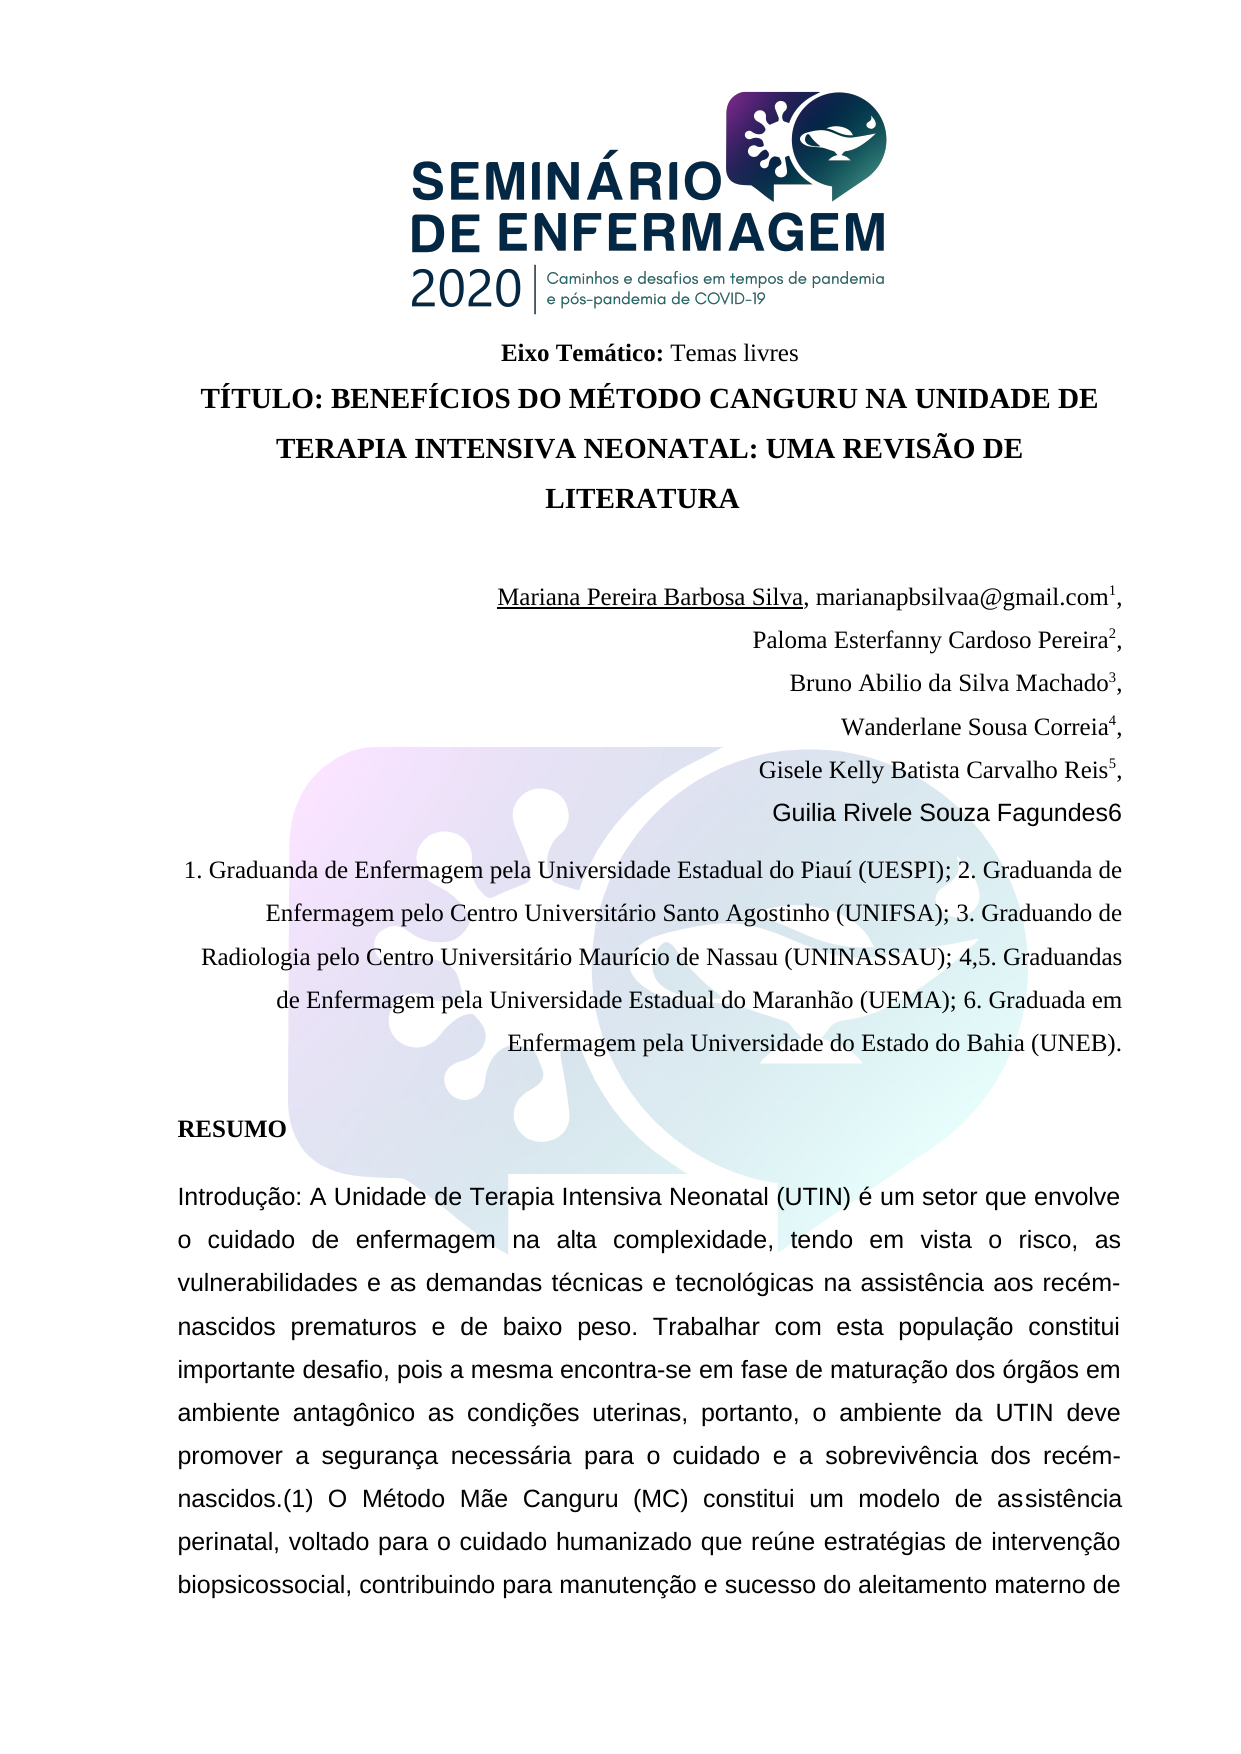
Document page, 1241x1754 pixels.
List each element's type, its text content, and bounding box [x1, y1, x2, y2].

text , [177, 755, 1122, 783]
text TÍTULO: [177, 381, 1122, 515]
text ; [177, 855, 1122, 1057]
text , [177, 712, 1122, 740]
text , [177, 668, 1122, 697]
text Eixo Temático: [177, 338, 1122, 367]
text RESUMO [177, 1114, 1122, 1143]
text , , [177, 582, 1122, 611]
text , [177, 625, 1122, 654]
picture [356, 73, 944, 338]
